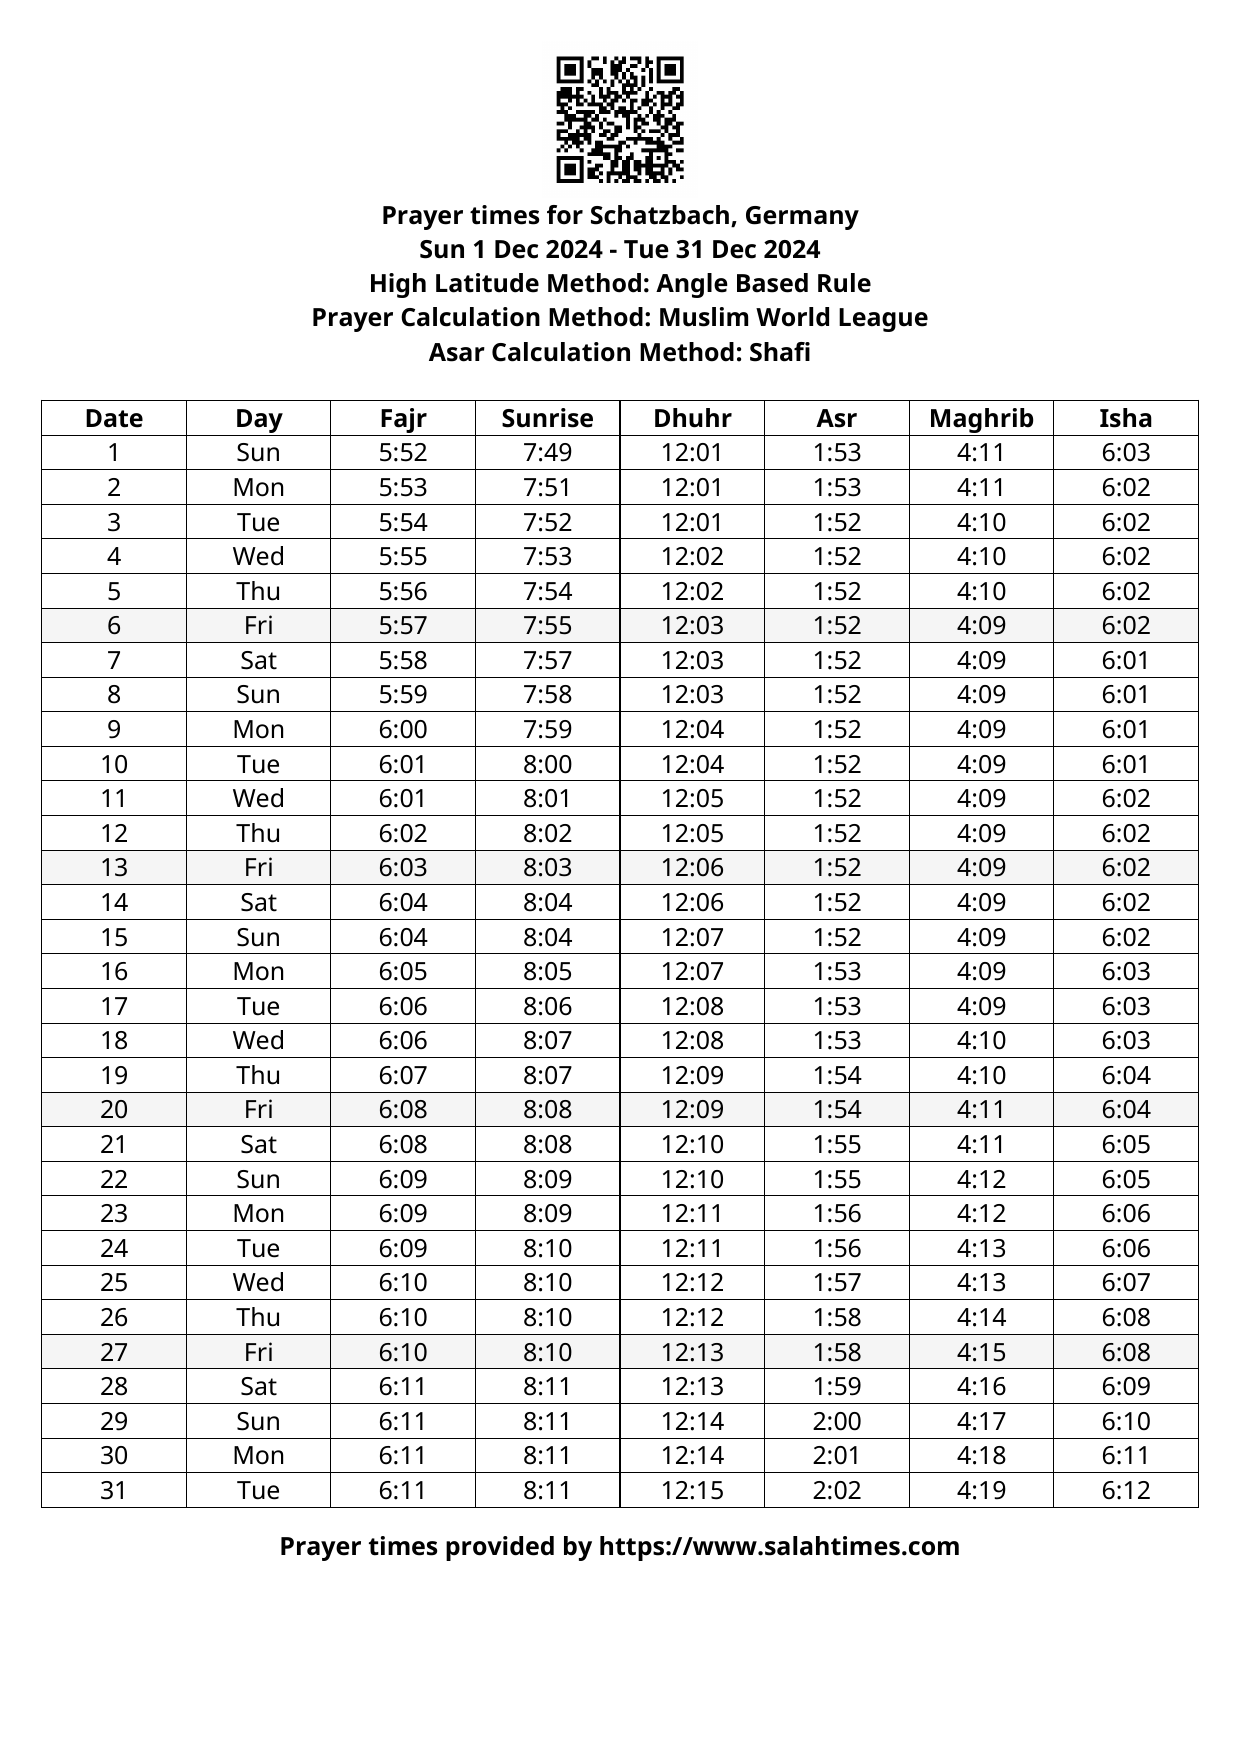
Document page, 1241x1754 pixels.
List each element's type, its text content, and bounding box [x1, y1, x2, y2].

table_cell 6:05 [331, 954, 475, 988]
table_cell 2:00 [765, 1404, 909, 1437]
table_cell 6:01 [1054, 643, 1198, 677]
table_cell 8:07 [476, 1058, 619, 1092]
table_cell 2:02 [765, 1473, 909, 1507]
table_cell 4:10 [910, 539, 1053, 573]
table_header Maghrib [910, 401, 1053, 434]
table_cell Sat [187, 1127, 330, 1161]
table_cell 8 [42, 678, 186, 711]
table_cell 23 [42, 1196, 186, 1230]
table_cell 4:09 [910, 954, 1053, 988]
table_cell 6:02 [1054, 920, 1198, 953]
table_header Fajr [331, 401, 475, 434]
table_cell 12:01 [621, 505, 764, 538]
table_cell 4:19 [910, 1473, 1053, 1507]
table_cell 6:01 [1054, 712, 1198, 746]
table_cell 6:04 [331, 885, 475, 919]
table_cell 6:02 [331, 816, 475, 849]
table_cell 19 [42, 1058, 186, 1092]
table_cell 6:02 [1054, 781, 1198, 815]
table_cell 8:05 [476, 954, 619, 988]
table_cell 12:06 [621, 885, 764, 919]
table_cell 1:57 [765, 1266, 909, 1299]
table_cell 1:52 [765, 816, 909, 849]
table_cell 4:09 [910, 643, 1053, 677]
table_cell 6:08 [331, 1127, 475, 1161]
table_cell Sun [187, 920, 330, 953]
table_cell Fri [187, 609, 330, 642]
table_cell 7:57 [476, 643, 619, 677]
table_cell 12:07 [621, 920, 764, 953]
table_cell 4:10 [910, 1058, 1053, 1092]
table_cell 6:11 [331, 1404, 475, 1437]
table_cell 8:09 [476, 1196, 619, 1230]
table_cell Mon [187, 712, 330, 746]
table_cell Fri [187, 1093, 330, 1126]
table_cell 15 [42, 920, 186, 953]
table_cell 6:04 [1054, 1058, 1198, 1092]
table_cell 1:53 [765, 470, 909, 504]
table_cell 1:54 [765, 1093, 909, 1126]
table_cell 28 [42, 1369, 186, 1403]
table_cell 3 [42, 505, 186, 538]
table_cell 12:08 [621, 989, 764, 1022]
table_cell 6:04 [331, 920, 475, 953]
table_cell 8:02 [476, 816, 619, 849]
table_cell 12:11 [621, 1196, 764, 1230]
table_cell 12:14 [621, 1439, 764, 1472]
table_cell Thu [187, 1300, 330, 1334]
table_cell 12:02 [621, 539, 764, 573]
table_cell 12:12 [621, 1266, 764, 1299]
table_cell 7:52 [476, 505, 619, 538]
table_cell 1:52 [765, 885, 909, 919]
table_cell 6:09 [331, 1196, 475, 1230]
table_cell 12:07 [621, 954, 764, 988]
table_cell 4:12 [910, 1196, 1053, 1230]
table_cell 8:10 [476, 1266, 619, 1299]
table_cell 4:14 [910, 1300, 1053, 1334]
table_cell 31 [42, 1473, 186, 1507]
table_cell Fri [187, 851, 330, 884]
table_cell 6:02 [1054, 885, 1198, 919]
table_cell 8:06 [476, 989, 619, 1022]
table_cell 4:09 [910, 885, 1053, 919]
table_cell 1:54 [765, 1058, 909, 1092]
table_cell Sat [187, 885, 330, 919]
table_cell 1:58 [765, 1335, 909, 1368]
table_cell 12:04 [621, 747, 764, 780]
table_cell 1:52 [765, 747, 909, 780]
table_cell 4:10 [910, 1024, 1053, 1057]
table_cell Tue [187, 747, 330, 780]
table_cell 1:53 [765, 989, 909, 1022]
table_cell 12:03 [621, 643, 764, 677]
table_cell 4:11 [910, 1127, 1053, 1161]
table_cell 1:52 [765, 505, 909, 538]
table_cell 4:09 [910, 989, 1053, 1022]
table_cell 6 [42, 609, 186, 642]
table_cell 1:52 [765, 712, 909, 746]
table_cell 14 [42, 885, 186, 919]
table_cell 6:11 [331, 1369, 475, 1403]
table_cell 1:56 [765, 1196, 909, 1230]
table_cell 12:12 [621, 1300, 764, 1334]
table_cell 29 [42, 1404, 186, 1437]
table_cell 4:09 [910, 781, 1053, 815]
table_cell 12:13 [621, 1369, 764, 1403]
table_cell 12:04 [621, 712, 764, 746]
table_cell 7:49 [476, 436, 619, 469]
table_cell 6:02 [1054, 816, 1198, 849]
table_cell 1:55 [765, 1162, 909, 1195]
table_cell 6:11 [331, 1439, 475, 1472]
table_cell 4:15 [910, 1335, 1053, 1368]
text Asar Calculation Method: Shafi [42, 334, 1198, 368]
table_cell 5:52 [331, 436, 475, 469]
table_cell 6:04 [1054, 1093, 1198, 1126]
table_cell 16 [42, 954, 186, 988]
table_cell Sat [187, 643, 330, 677]
table_cell 4:09 [910, 747, 1053, 780]
table_cell 6:01 [331, 747, 475, 780]
table_cell 10 [42, 747, 186, 780]
table_cell 6:08 [1054, 1335, 1198, 1368]
table_cell Sat [187, 1369, 330, 1403]
table_cell 1:58 [765, 1300, 909, 1334]
table_cell Fri [187, 1335, 330, 1368]
table_cell 4:11 [910, 470, 1053, 504]
table_cell 12:01 [621, 470, 764, 504]
table_cell 5:54 [331, 505, 475, 538]
table_cell 4:10 [910, 574, 1053, 607]
table_cell 4:09 [910, 920, 1053, 953]
table_cell 21 [42, 1127, 186, 1161]
table_cell 20 [42, 1093, 186, 1126]
table_cell 4:09 [910, 712, 1053, 746]
table_cell 6:02 [1054, 851, 1198, 884]
table_cell 6:09 [331, 1162, 475, 1195]
table_cell 8:10 [476, 1231, 619, 1264]
table_cell 4:12 [910, 1162, 1053, 1195]
table_cell 6:06 [1054, 1196, 1198, 1230]
table_cell 1:59 [765, 1369, 909, 1403]
table_cell Tue [187, 505, 330, 538]
text Sun 1 Dec 2024 - Tue 31 Dec 2024 [42, 232, 1198, 266]
table_cell Wed [187, 1024, 330, 1057]
table_cell 12:15 [621, 1473, 764, 1507]
table_cell 4:16 [910, 1369, 1053, 1403]
table_cell 2 [42, 470, 186, 504]
table_cell 1:53 [765, 436, 909, 469]
table_cell 9 [42, 712, 186, 746]
table_cell 8:00 [476, 747, 619, 780]
table_cell 12:10 [621, 1127, 764, 1161]
table_cell 6:02 [1054, 609, 1198, 642]
table_cell 1:52 [765, 609, 909, 642]
table_cell 12:10 [621, 1162, 764, 1195]
table_cell Mon [187, 470, 330, 504]
table_cell Thu [187, 1058, 330, 1092]
table_cell 6:11 [331, 1473, 475, 1507]
table_cell 1:52 [765, 574, 909, 607]
table_cell 8:04 [476, 920, 619, 953]
table_cell 1:52 [765, 781, 909, 815]
table_cell 6:10 [1054, 1404, 1198, 1437]
table_cell 7:55 [476, 609, 619, 642]
table_cell 8:04 [476, 885, 619, 919]
table_cell Sun [187, 436, 330, 469]
table_cell 6:02 [1054, 470, 1198, 504]
table_cell 5:55 [331, 539, 475, 573]
table_cell 30 [42, 1439, 186, 1472]
table_cell 4:09 [910, 678, 1053, 711]
table_cell 6:10 [331, 1266, 475, 1299]
table_cell 6:11 [1054, 1439, 1198, 1472]
table_cell 6:06 [331, 989, 475, 1022]
table_cell 4:09 [910, 609, 1053, 642]
table_cell 1:53 [765, 1024, 909, 1057]
table_cell 4:13 [910, 1266, 1053, 1299]
table_cell 6:02 [1054, 574, 1198, 607]
table_cell 6:02 [1054, 539, 1198, 573]
table_cell 6:00 [331, 712, 475, 746]
table_cell 7 [42, 643, 186, 677]
table_cell 12 [42, 816, 186, 849]
table_header Dhuhr [621, 401, 764, 434]
table_cell 12:09 [621, 1093, 764, 1126]
table_cell 7:58 [476, 678, 619, 711]
table_cell 6:01 [1054, 678, 1198, 711]
table_cell 1:52 [765, 643, 909, 677]
table_cell 6:09 [331, 1231, 475, 1264]
table_header Isha [1054, 401, 1198, 434]
table_cell 1:52 [765, 539, 909, 573]
table_cell 6:05 [1054, 1162, 1198, 1195]
table_cell 6:09 [1054, 1369, 1198, 1403]
table_cell 6:06 [1054, 1231, 1198, 1264]
table_cell 8:08 [476, 1093, 619, 1126]
table_cell 24 [42, 1231, 186, 1264]
table_cell 6:10 [331, 1335, 475, 1368]
table_header Sunrise [476, 401, 619, 434]
table_cell Sun [187, 678, 330, 711]
table_cell 6:02 [1054, 505, 1198, 538]
table_cell 5:53 [331, 470, 475, 504]
table_cell 6:08 [331, 1093, 475, 1126]
table_cell 1:53 [765, 954, 909, 988]
table_cell 4:13 [910, 1231, 1053, 1264]
table_cell 1:56 [765, 1231, 909, 1264]
table_cell 8:07 [476, 1024, 619, 1057]
table_cell 12:14 [621, 1404, 764, 1437]
table_cell 12:02 [621, 574, 764, 607]
table_cell 8:10 [476, 1335, 619, 1368]
table_header Asr [765, 401, 909, 434]
text High Latitude Method: Angle Based Rule [42, 266, 1198, 300]
table_cell 6:03 [1054, 436, 1198, 469]
table_cell 8:08 [476, 1127, 619, 1161]
table_cell 5:57 [331, 609, 475, 642]
table_cell Thu [187, 574, 330, 607]
table_cell Sun [187, 1404, 330, 1437]
table_cell 25 [42, 1266, 186, 1299]
table_cell 8:10 [476, 1300, 619, 1334]
table_cell 26 [42, 1300, 186, 1334]
table_cell 12:06 [621, 851, 764, 884]
table_cell 4:11 [910, 1093, 1053, 1126]
table_cell 12:03 [621, 678, 764, 711]
table_cell 6:10 [331, 1300, 475, 1334]
table_cell 1 [42, 436, 186, 469]
table_cell Wed [187, 539, 330, 573]
table_cell 1:52 [765, 678, 909, 711]
table_cell 6:08 [1054, 1300, 1198, 1334]
table_cell Wed [187, 781, 330, 815]
table_cell Wed [187, 1266, 330, 1299]
table_cell 6:12 [1054, 1473, 1198, 1507]
table_cell 4:17 [910, 1404, 1053, 1437]
text Prayer times for Schatzbach, Germany [42, 198, 1198, 232]
table_cell 7:59 [476, 712, 619, 746]
table_cell 6:07 [1054, 1266, 1198, 1299]
table_cell 17 [42, 989, 186, 1022]
table_cell 6:06 [331, 1024, 475, 1057]
table_cell Tue [187, 1473, 330, 1507]
table_cell 8:09 [476, 1162, 619, 1195]
table_cell 6:07 [331, 1058, 475, 1092]
table_cell Thu [187, 816, 330, 849]
table_cell 4:09 [910, 816, 1053, 849]
text Prayer times provided by https://www.salahtimes.com [42, 1528, 1198, 1563]
table_cell 6:05 [1054, 1127, 1198, 1161]
table_cell 8:03 [476, 851, 619, 884]
table_cell 8:11 [476, 1439, 619, 1472]
table_cell 8:11 [476, 1473, 619, 1507]
table_cell 6:03 [1054, 1024, 1198, 1057]
table_cell 12:11 [621, 1231, 764, 1264]
table_cell 5 [42, 574, 186, 607]
table_cell 13 [42, 851, 186, 884]
table_cell 11 [42, 781, 186, 815]
table_cell 12:05 [621, 816, 764, 849]
table_cell 6:03 [331, 851, 475, 884]
table_cell Sun [187, 1162, 330, 1195]
table_cell 22 [42, 1162, 186, 1195]
table_cell 1:52 [765, 920, 909, 953]
text Prayer Calculation Method: Muslim World League [42, 300, 1198, 334]
table_cell 7:54 [476, 574, 619, 607]
table_cell 12:09 [621, 1058, 764, 1092]
table_cell 4 [42, 539, 186, 573]
table_cell 1:55 [765, 1127, 909, 1161]
table_header Date [42, 401, 186, 434]
picture [542, 41, 699, 198]
table_cell 4:09 [910, 851, 1053, 884]
table_cell Mon [187, 1439, 330, 1472]
table_cell 6:03 [1054, 954, 1198, 988]
table_cell 4:10 [910, 505, 1053, 538]
table_cell 6:01 [1054, 747, 1198, 780]
table_cell 5:59 [331, 678, 475, 711]
table_cell 4:18 [910, 1439, 1053, 1472]
table_cell 1:52 [765, 851, 909, 884]
table_cell 12:08 [621, 1024, 764, 1057]
table_cell 27 [42, 1335, 186, 1368]
table_cell 12:03 [621, 609, 764, 642]
table_header Day [187, 401, 330, 434]
table_cell Tue [187, 989, 330, 1022]
table_cell 5:56 [331, 574, 475, 607]
table_cell Tue [187, 1231, 330, 1264]
table_cell 4:11 [910, 436, 1053, 469]
table_cell 12:05 [621, 781, 764, 815]
table_cell 12:01 [621, 436, 764, 469]
table_cell 6:03 [1054, 989, 1198, 1022]
table_cell 6:01 [331, 781, 475, 815]
table_cell 8:01 [476, 781, 619, 815]
table_cell 8:11 [476, 1404, 619, 1437]
table_cell 12:13 [621, 1335, 764, 1368]
table_cell 5:58 [331, 643, 475, 677]
table_cell Mon [187, 1196, 330, 1230]
table_cell 7:53 [476, 539, 619, 573]
table_cell 7:51 [476, 470, 619, 504]
table_cell 8:11 [476, 1369, 619, 1403]
table_cell 2:01 [765, 1439, 909, 1472]
table_cell Mon [187, 954, 330, 988]
table_cell 18 [42, 1024, 186, 1057]
